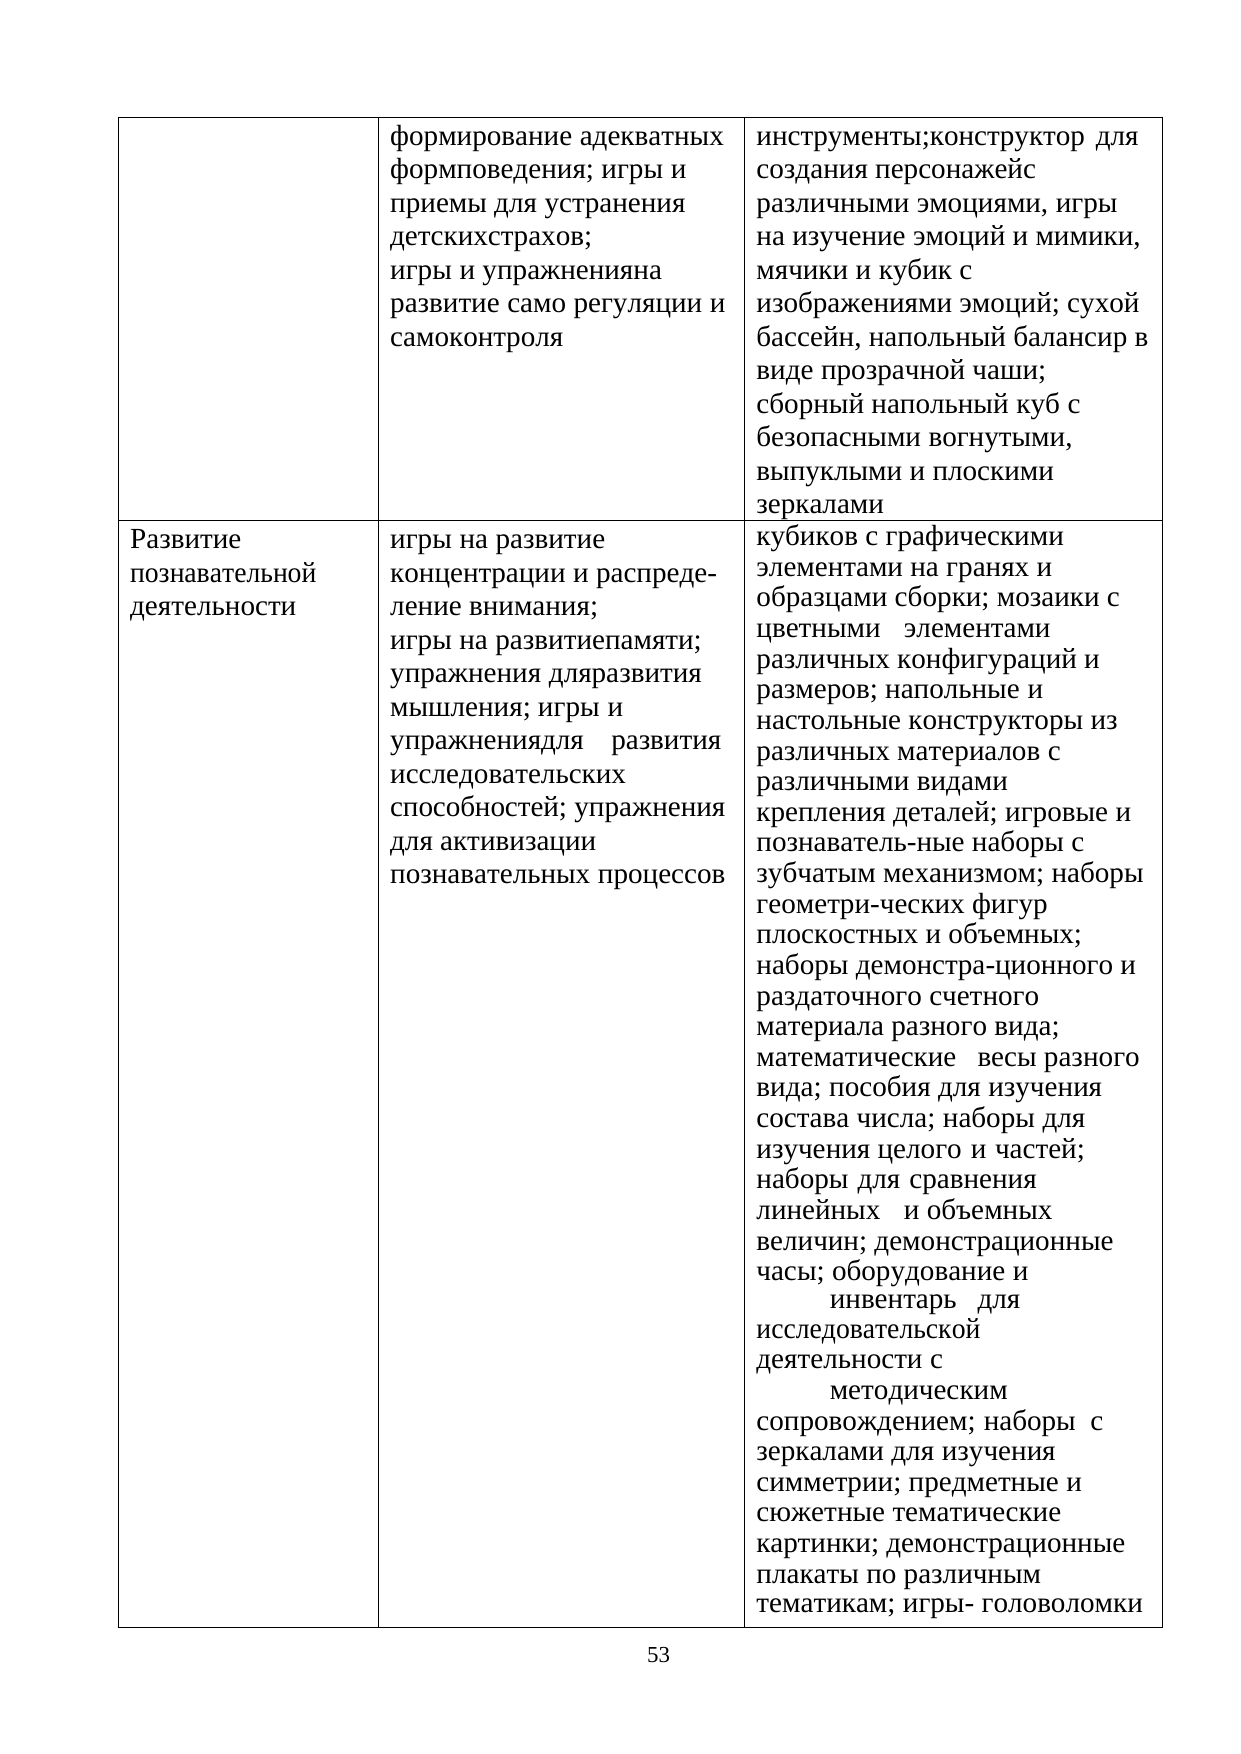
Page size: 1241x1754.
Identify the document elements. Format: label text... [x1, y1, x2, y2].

table_cell Развитие познавательной деятельности [119, 521, 378, 1627]
table_cell кубиков с графическими элементами на гранях и образцами сборки; мозаики с цветными элементами различных конфигураций и размеров; напольные и настольные конструкторы из различных материалов с различными видами крепления деталей; игровые и познаватель-ные наборы с зубчатым механизмом; наборы геометри-ческих фигур плоскостных и объемных; наборы демонстра-ционного и раздаточного счетного материала разного вида; математические весы разного вида; пособия для изучения состава числа; наборы для изучения целого и частей; наборы для сравнения линейных и объемных величин; демонстрационные часы; оборудование и инвентарь для исследовательской деятельности с методическим сопровождением; наборы с зеркалами для изучения симметрии; предметные и сюжетные тематические картинки; демонстрационные плакаты по различным тематикам; игры- головоломки [745, 521, 1162, 1627]
table_header инструменты;конструктор для создания персонажейс различными эмоциями, игры на изучение эмоций и мимики, мячики и кубик с изображениями эмоций; сухой бассейн, напольный балансир в виде прозрачной чаши; сборный напольный куб с безопасными вогнутыми, выпуклыми и плоскими зеркалами [745, 118, 1162, 520]
table_cell игры на развитие концентрации и распреде- ление внимания; игры на развитиепамяти; упражнения дляразвития мышления; игры и упражнениядля развития исследовательских способностей; упражнения для активизации познавательных процессов [379, 521, 744, 1627]
table_header формирование адекватных формповедения; игры и приемы для устранения детскихстрахов; игры и упражненияна развитие само регуляции и самоконтроля [379, 118, 744, 520]
table_header [119, 118, 378, 520]
